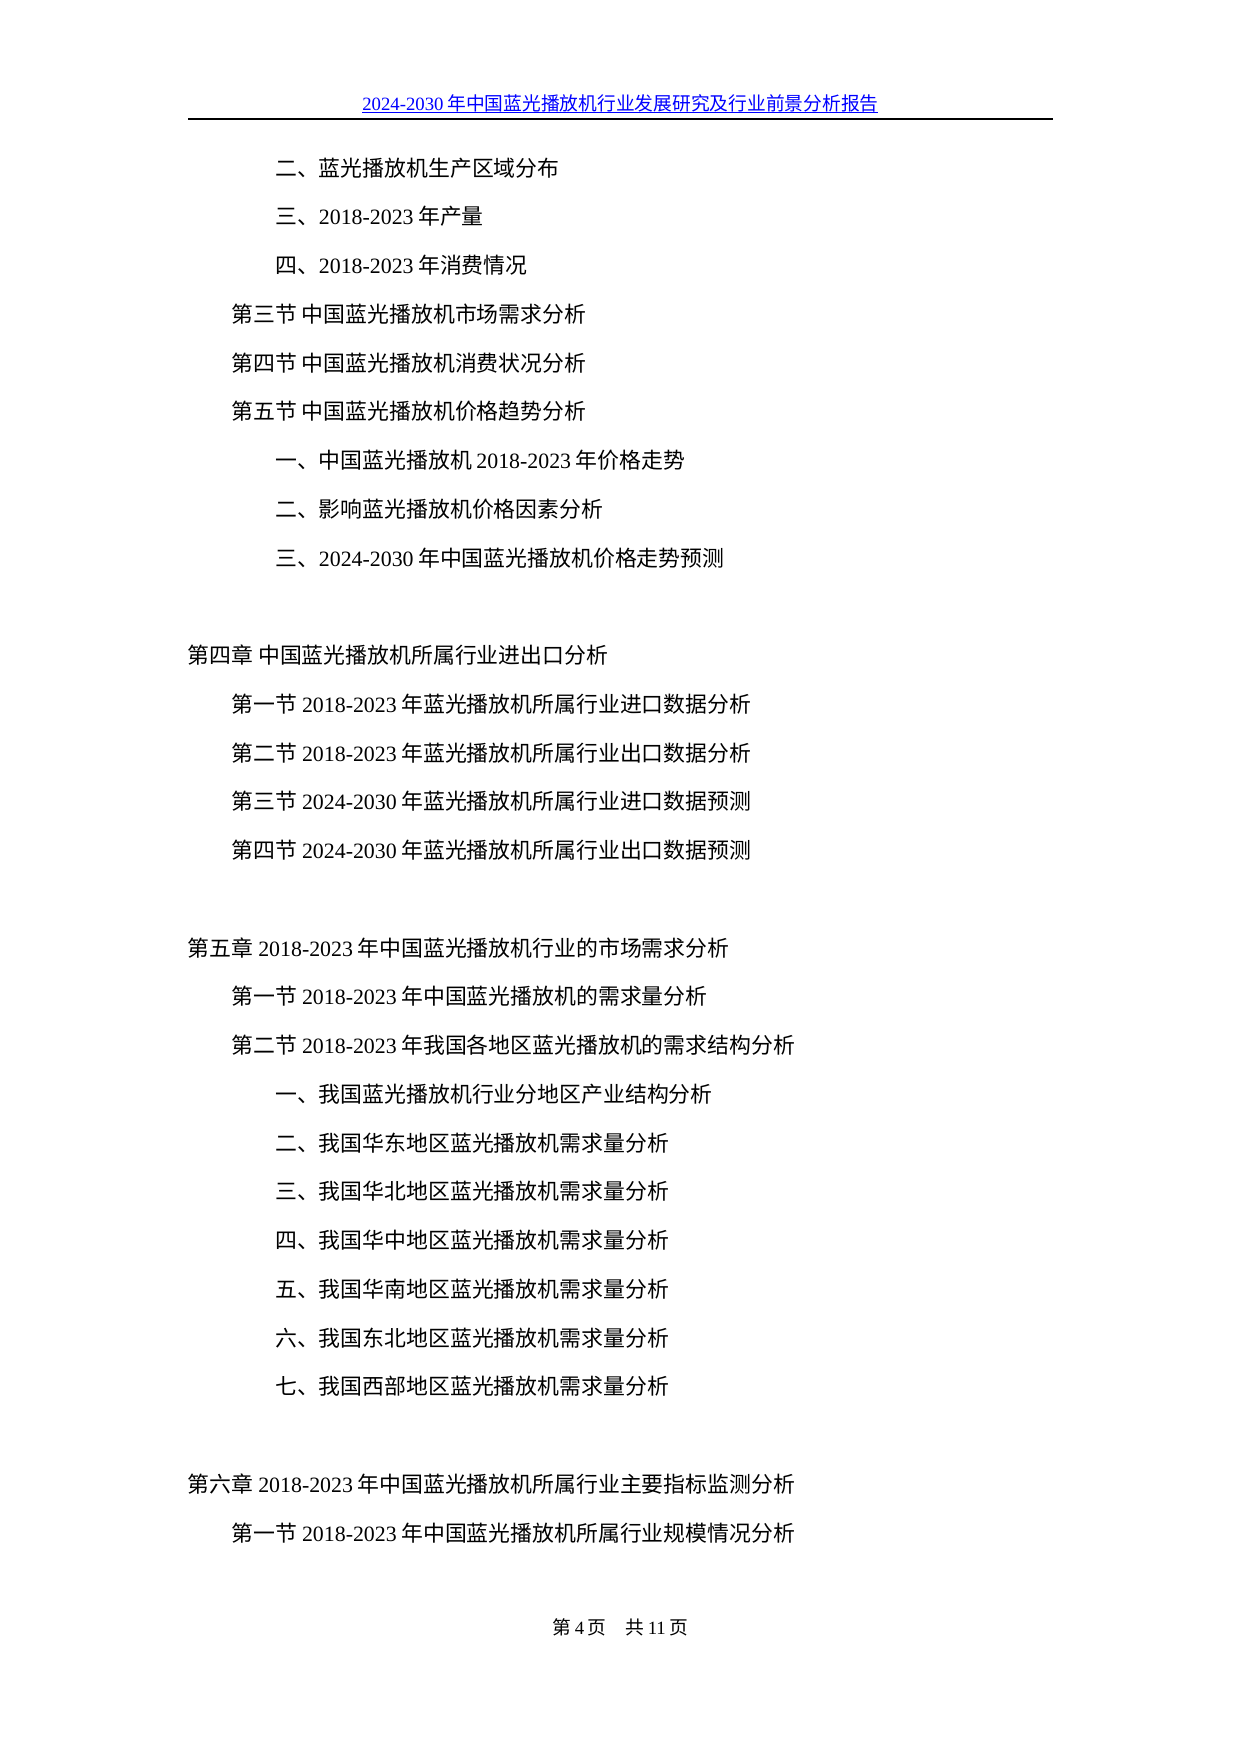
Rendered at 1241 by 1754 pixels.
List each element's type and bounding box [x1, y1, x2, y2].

text [187, 150, 1053, 1548]
